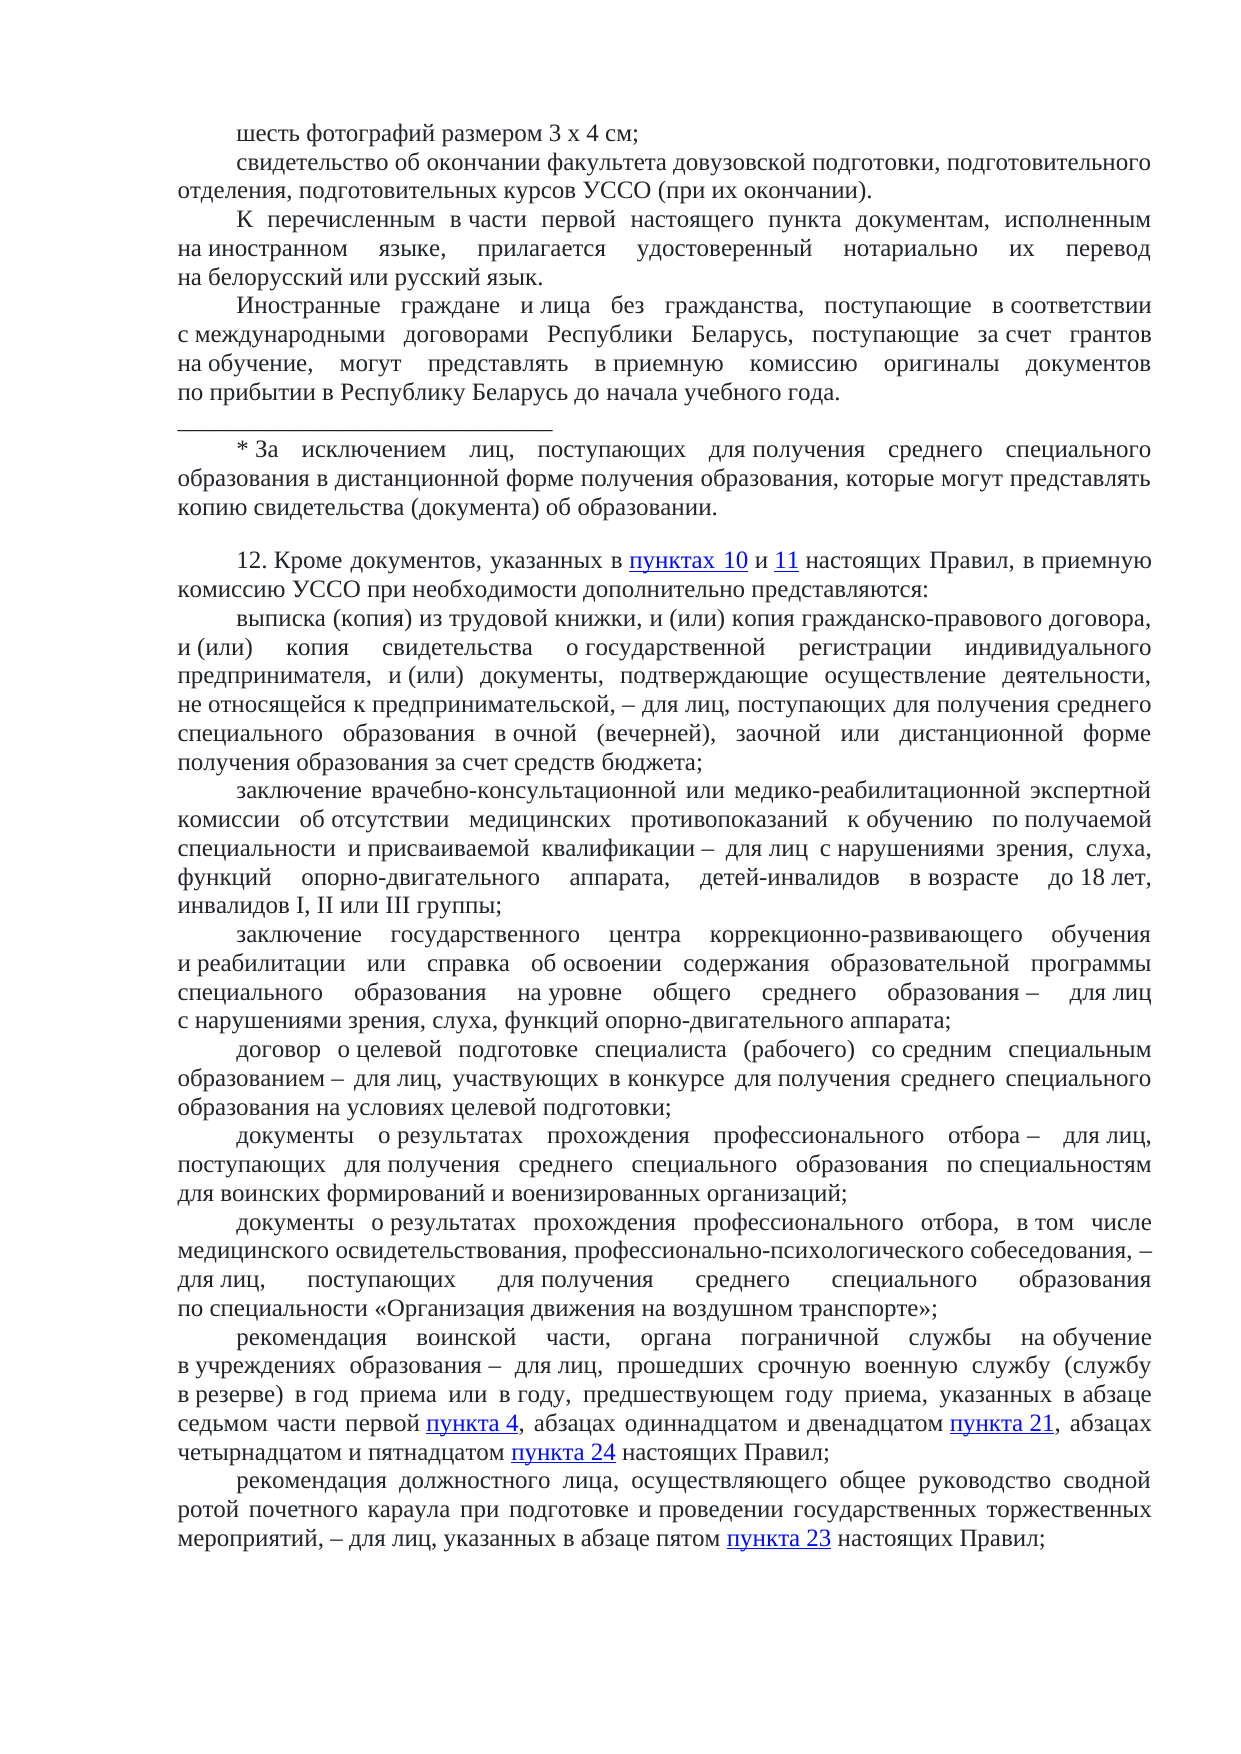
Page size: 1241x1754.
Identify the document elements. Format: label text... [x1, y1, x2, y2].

text ______________________________ [177, 406, 1152, 434]
text выписка (копия) из трудовой книжки, и (или) копия гражданско-правового договора, и (или) копия свидетельства о государственной регистрации индивидуального предпринимателя, и (или) документы, подтверждающие осуществление деятельности, не относящейся к предпринимательской, – для лиц, поступающих для получения среднего специального образования в очной (вечерней), заочной или дистанционной форме получения образования за счет средств бюджета; [177, 603, 1152, 776]
text заключение врачебно-консультационной или медико-реабилитационной экспертной комиссии об отсутствии медицинских противопоказаний к обучению по получаемой специальности и присваиваемой квалификации – для лиц с нарушениями зрения, слуха, функций опорно-двигательного аппарата, детей-инвалидов в возрасте до 18 лет, инвалидов I, II или III группы; [177, 776, 1152, 919]
text документы о результатах прохождения профессионального отбора, в том числе медицинского освидетельствования, профессионально-психологического собеседования, – для лиц, поступающих для получения среднего специального образования по специальности «Организация движения на воздушном транспорте»; [177, 1207, 1152, 1322]
text шесть фотографий размером 3 x 4 см; [177, 118, 1152, 147]
text * За исключением лиц, поступающих для получения среднего специального образования в дистанционной форме получения образования, которые могут представлять копию свидетельства (документа) об образовании. [177, 434, 1152, 521]
text 12. Кроме документов, указанных в пунктах 10 и 11 настоящих Правил, в приемную комиссию УССО при необходимости дополнительно представляются: [177, 546, 1152, 603]
text свидетельство об окончании факультета довузовской подготовки, подготовительного отделения, подготовительных курсов УССО (при их окончании). [177, 147, 1152, 204]
text Иностранные граждане и лица без гражданства, поступающие в соответствии с международными договорами Республики Беларусь, поступающие за счет грантов на обучение, могут представлять в приемную комиссию оригиналы документов по прибытии в Республику Беларусь до начала учебного года. [177, 291, 1152, 406]
text рекомендация должностного лица, осуществляющего общее руководство сводной ротой почетного караула при подготовке и проведении государственных торжественных мероприятий, – для лиц, указанных в абзаце пятом пункта 23 настоящих Правил; [177, 1466, 1152, 1552]
text договор о целевой подготовке специалиста (рабочего) со средним специальным образованием – для лиц, участвующих в конкурсе для получения среднего специального образования на условиях целевой подготовки; [177, 1034, 1152, 1121]
text рекомендация воинской части, органа пограничной службы на обучение в учреждениях образования – для лиц, прошедших срочную военную службу (службу в резерве) в год приема или в году, предшествующем году приема, указанных в абзаце седьмом части первой пункта 4, абзацах одиннадцатом и двенадцатом пункта 21, абзацах четырнадцатом и пятнадцатом пункта 24 настоящих Правил; [177, 1322, 1152, 1466]
text документы о результатах прохождения профессионального отбора – для лиц, поступающих для получения среднего специального образования по специальностям для воинских формирований и военизированных организаций; [177, 1121, 1152, 1207]
text заключение государственного центра коррекционно-развивающего обучения и реабилитации или справка об освоении содержания образовательной программы специального образования на уровне общего среднего образования – для лиц с нарушениями зрения, слуха, функций опорно-двигательного аппарата; [177, 919, 1152, 1034]
text К перечисленным в части первой настоящего пункта документам, исполненным на иностранном языке, прилагается удостоверенный нотариально их перевод на белорусский или русский язык. [177, 204, 1152, 291]
